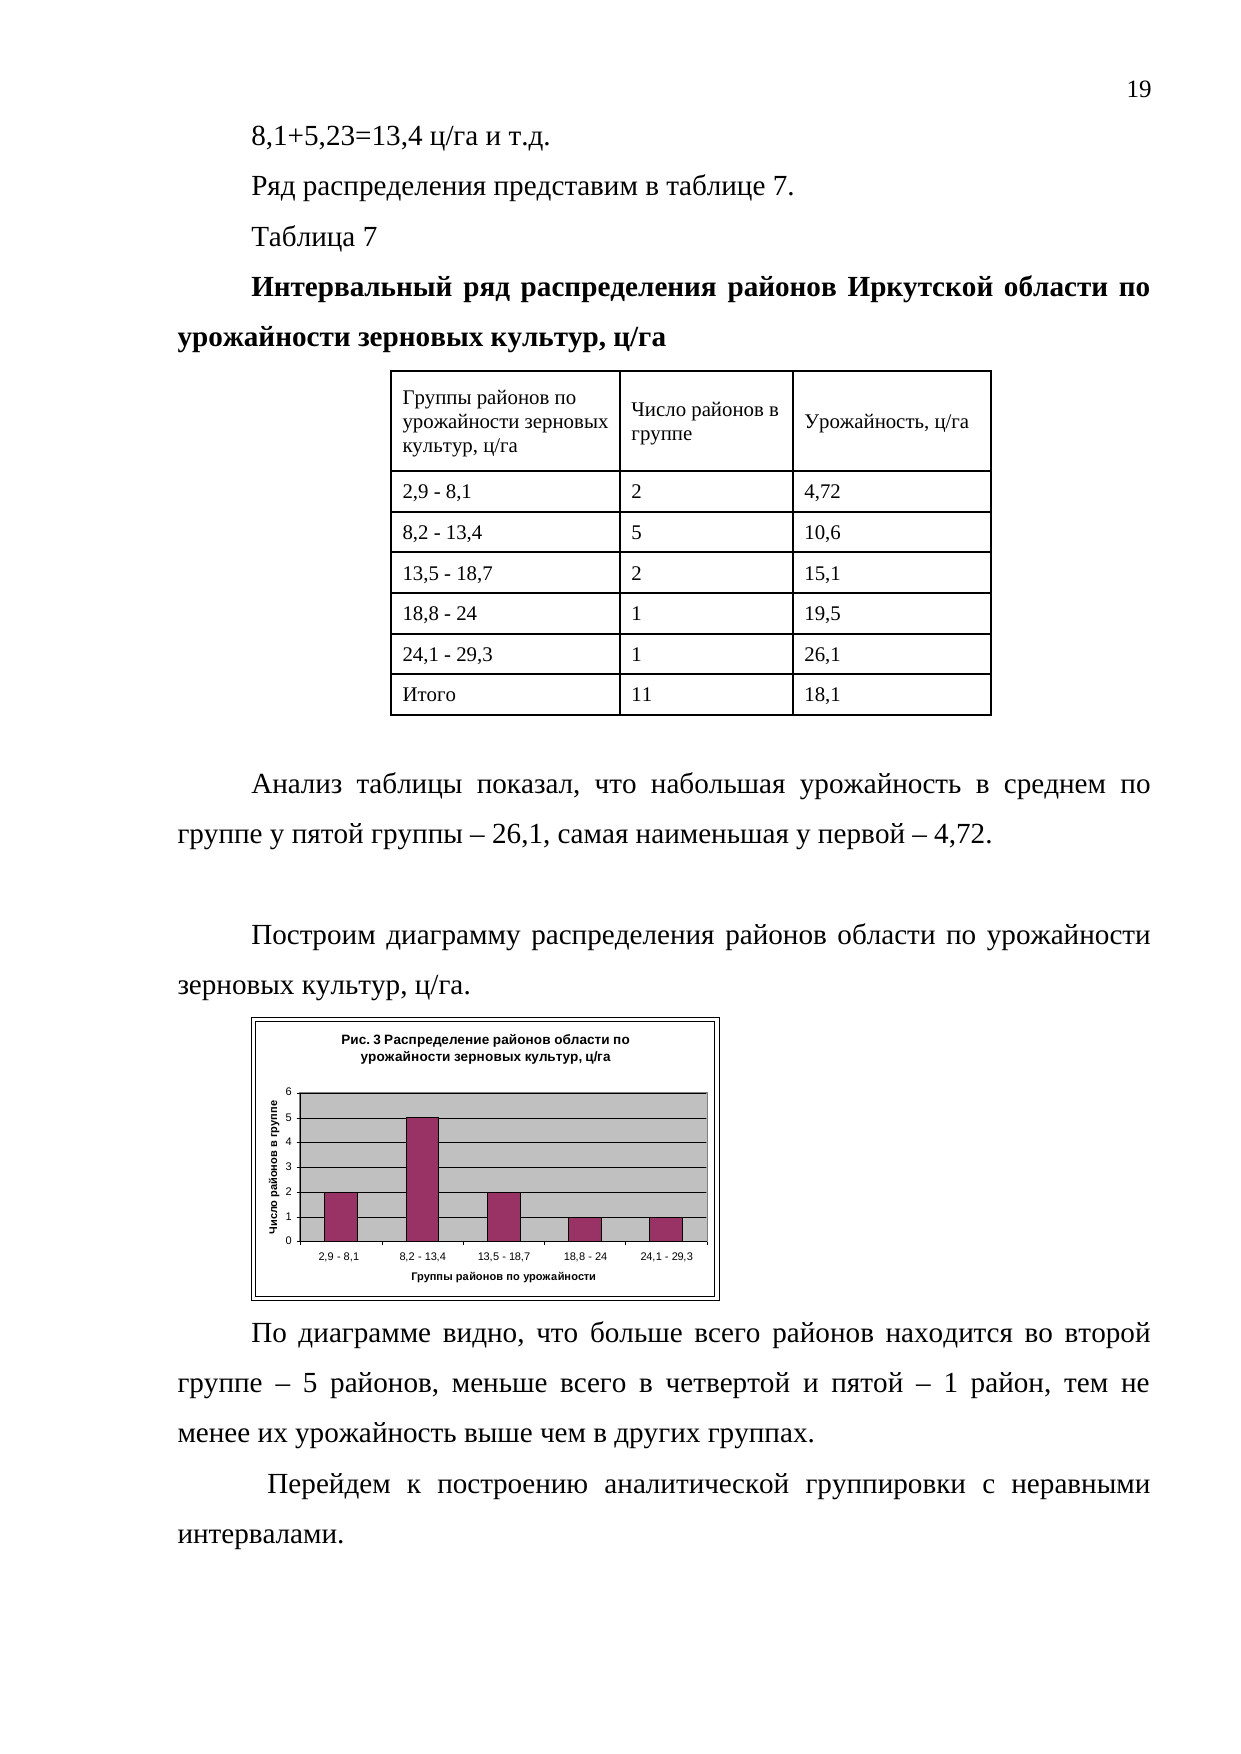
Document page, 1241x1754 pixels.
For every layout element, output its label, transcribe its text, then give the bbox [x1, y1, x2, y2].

table_cell 18,1 [794, 675, 990, 714]
table_cell 26,1 [794, 635, 990, 673]
table_cell 1 [621, 594, 792, 632]
text Построим диаграмму распределения районов области по урожайности зерновых культур, ц/га. [177, 917, 1152, 1001]
table_header Урожайность, ц/га [794, 372, 990, 470]
table_cell 18,8 - 24 [392, 594, 619, 632]
text Ряд распределения представим в таблице 7. [177, 168, 1152, 202]
table_cell 11 [621, 675, 792, 714]
table_cell 1 [621, 635, 792, 673]
text 8,1+5,23=13,4 ц/га и т.д. [177, 118, 1152, 152]
table_header Группы районов по урожайности зерновых культур, ц/га [392, 372, 619, 470]
table_cell 10,6 [794, 513, 990, 551]
table_cell 2,9 - 8,1 [392, 472, 619, 511]
text Таблица 7 [177, 219, 1152, 252]
table_cell 15,1 [794, 553, 990, 592]
table_cell 2 [621, 472, 792, 511]
table_cell 13,5 - 18,7 [392, 553, 619, 592]
table_cell 4,72 [794, 472, 990, 511]
table_cell Итого [392, 675, 619, 714]
text Интервальный ряд распределения районов Иркутской области по урожайности зерновых культур, ц/га [177, 269, 1152, 353]
table_header Число районов в группе [621, 372, 792, 470]
text По диаграмме видно, что больше всего районов находится во второй группе – 5 районов, меньше всего в четвертой и пятой – 1 район, тем не менее их урожайность выше чем в других группах. [177, 1315, 1152, 1449]
table_cell 5 [621, 513, 792, 551]
text Перейдем к построению аналитической группировки с неравными интервалами. [177, 1466, 1152, 1550]
table_cell 19,5 [794, 594, 990, 632]
table_cell 2 [621, 553, 792, 592]
table_cell 24,1 - 29,3 [392, 635, 619, 673]
text Анализ таблицы показал, что набольшая урожайность в среднем по группе у пятой группы – 26,1, самая наименьшая у первой – 4,72. [177, 766, 1152, 850]
table_cell 8,2 - 13,4 [392, 513, 619, 551]
